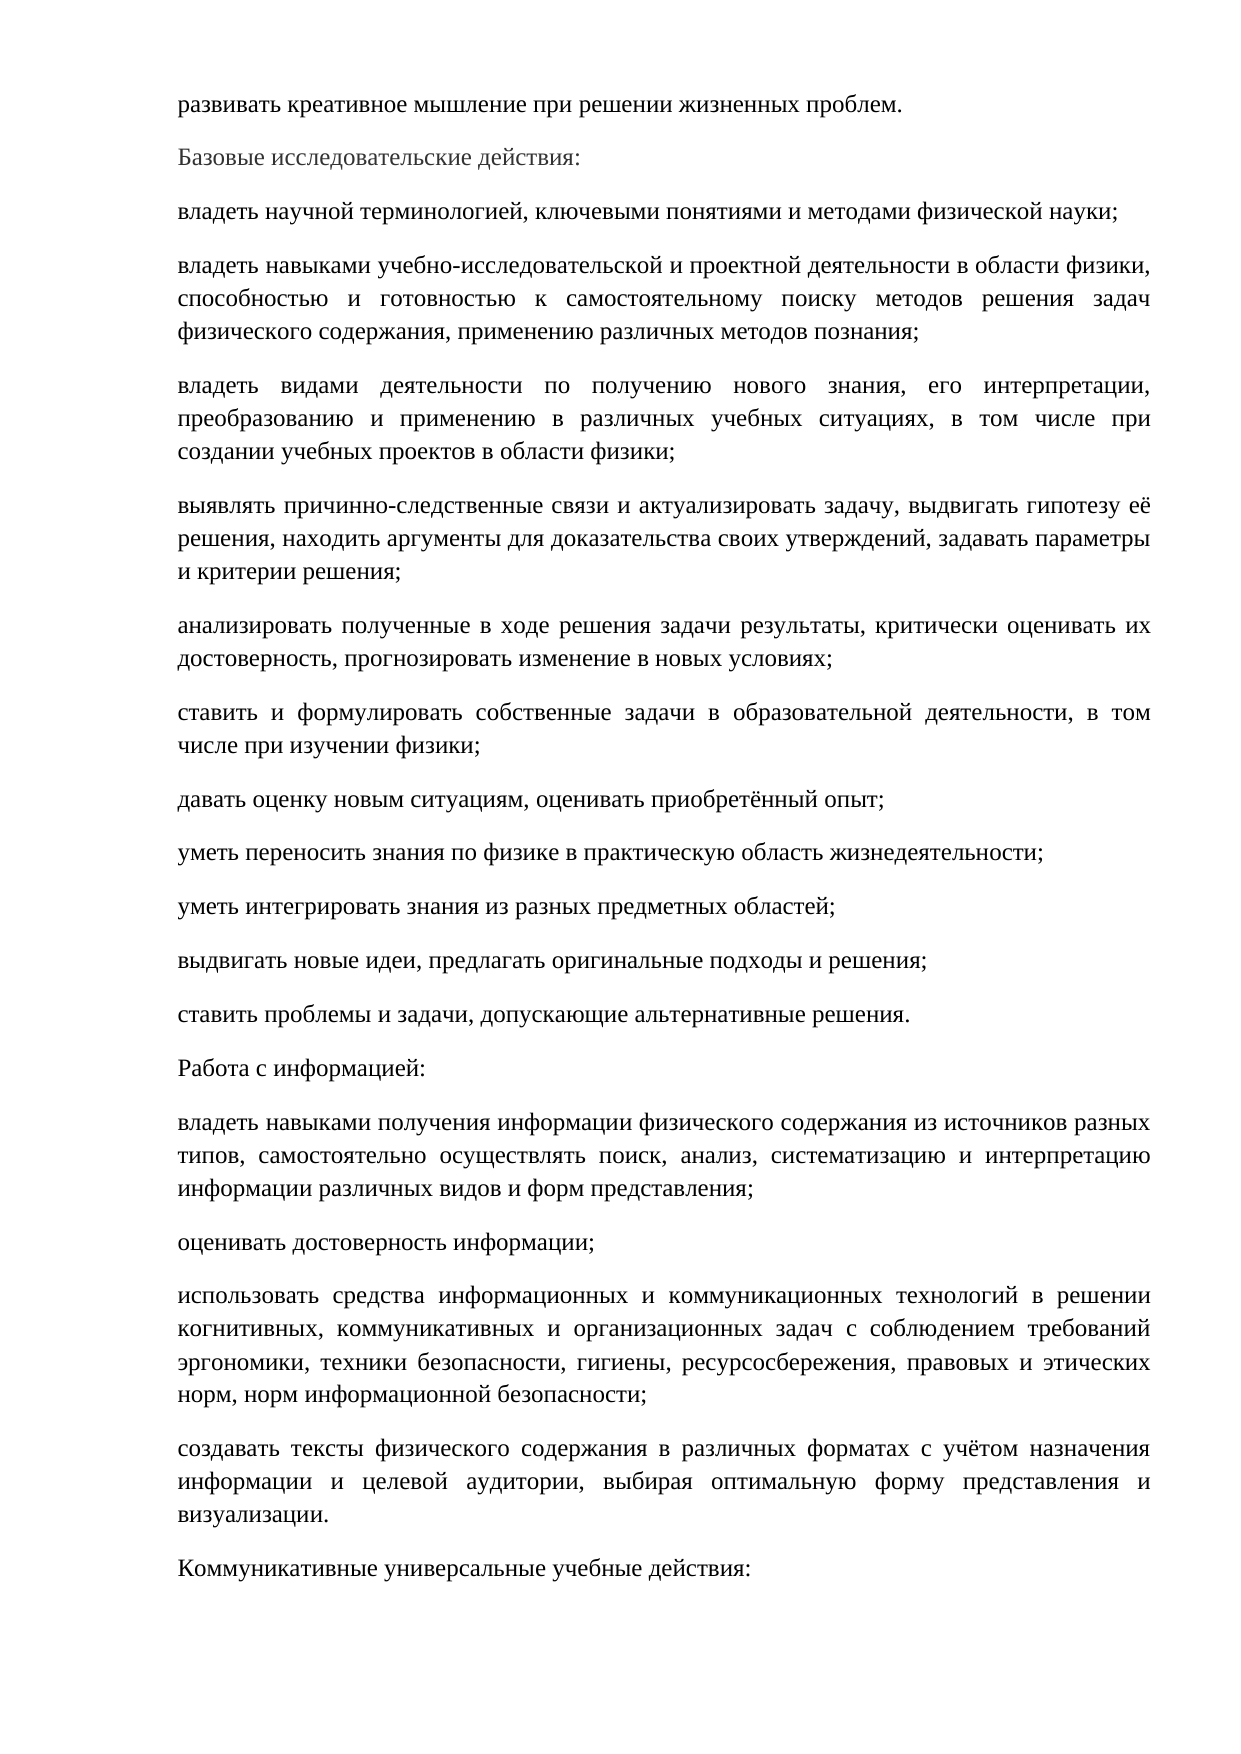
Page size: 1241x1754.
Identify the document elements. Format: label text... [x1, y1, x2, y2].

text оценивать достоверность информации; [177, 1227, 1152, 1255]
text Работа с информацией: [177, 1053, 1152, 1082]
text анализировать полученные в ходе решения задачи результаты, критически оценивать их достоверность, прогнозировать изменение в новых условиях; [177, 610, 1152, 672]
text давать оценку новым ситуациям, оценивать приобретённый опыт; [177, 784, 1152, 812]
text Базовые исследовательские действия: [177, 142, 1152, 171]
text ставить проблемы и задачи, допускающие альтернативные решения. [177, 999, 1152, 1028]
text использовать средства информационных и коммуникационных технологий в решении когнитивных, коммуникативных и организационных задач с соблюдением требований эргономики, техники безопасности, гигиены, ресурсосбережения, правовых и этических норм, норм информационной безопасности; [177, 1281, 1152, 1408]
text ставить и формулировать собственные задачи в образовательной деятельности, в том числе при изучении физики; [177, 697, 1152, 758]
text выдвигать новые идеи, предлагать оригинальные подходы и решения; [177, 945, 1152, 974]
text Коммуникативные универсальные учебные действия: [177, 1553, 1152, 1582]
text развивать креативное мышление при решении жизненных проблем. [177, 89, 1152, 117]
text владеть навыками получения информации физического содержания из источников разных типов, самостоятельно осуществлять поиск, анализ, систематизацию и интерпретацию информации различных видов и форм представления; [177, 1107, 1152, 1202]
text владеть видами деятельности по получению нового знания, его интерпретации, преобразованию и применению в различных учебных ситуациях, в том числе при создании учебных проектов в области физики; [177, 370, 1152, 465]
text уметь интегрировать знания из разных предметных областей; [177, 891, 1152, 920]
text уметь переносить знания по физике в практическую область жизнедеятельности; [177, 837, 1152, 866]
text выявлять причинно-следственные связи и актуализировать задачу, выдвигать гипотезу её решения, находить аргументы для доказательства своих утверждений, задавать параметры и критерии решения; [177, 490, 1152, 585]
text владеть научной терминологией, ключевыми понятиями и методами физической науки; [177, 196, 1152, 225]
text создавать тексты физического содержания в различных форматах с учётом назначения информации и целевой аудитории, выбирая оптимальную форму представления и визуализации. [177, 1433, 1152, 1528]
text владеть навыками учебно-исследовательской и проектной деятельности в области физики, способностью и готовностью к самостоятельному поиску методов решения задач физического содержания, применению различных методов познания; [177, 250, 1152, 345]
